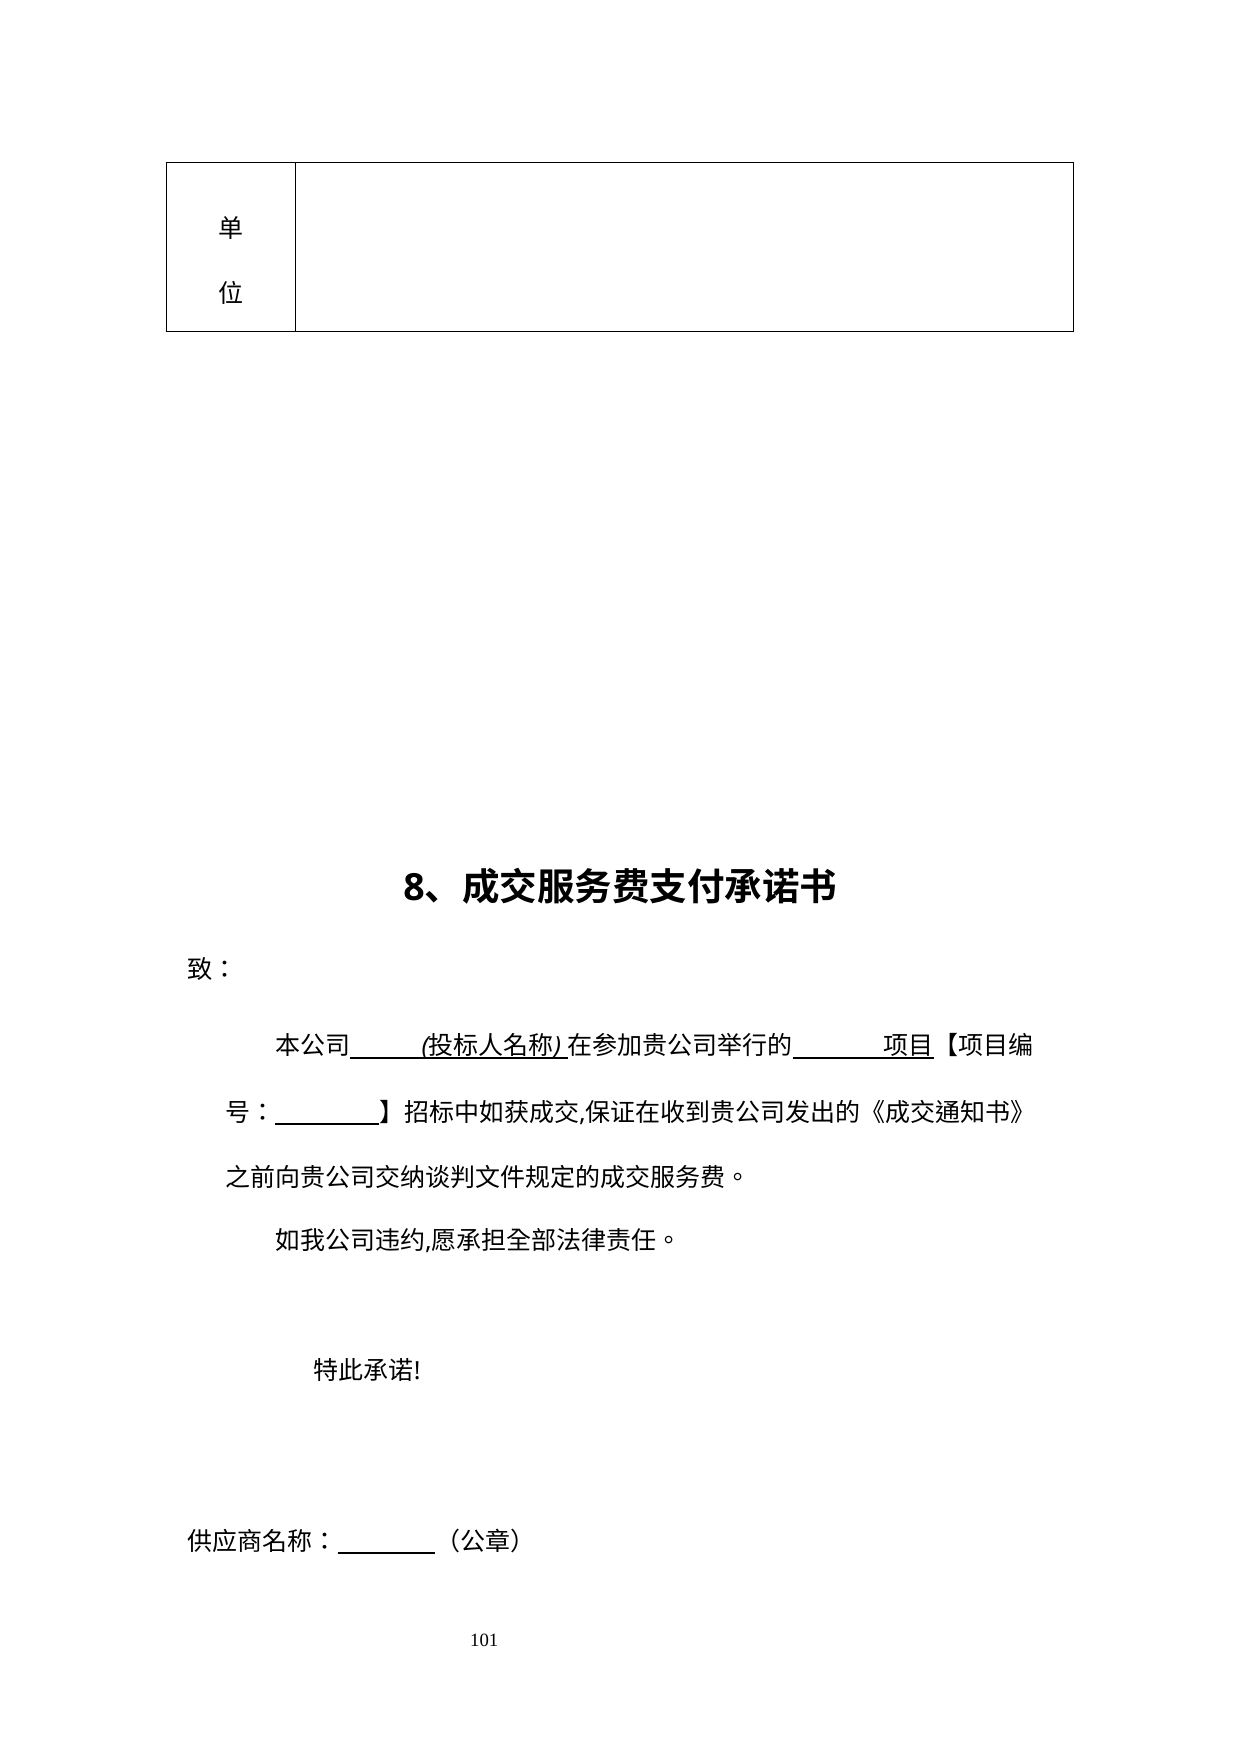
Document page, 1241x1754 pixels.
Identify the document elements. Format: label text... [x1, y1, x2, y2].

text 如我公司违约,愿承担全部法律责任。 [225, 1208, 1053, 1273]
table_cell 单 位 概 况 [167, 163, 295, 331]
text 特此承诺! [187, 1338, 1053, 1403]
table_cell [296, 163, 1073, 331]
text 本公司 (投标人名称) 在参加贵公司举行的 项目【项目编号： 】招标中如获成交,保证在收到贵公司发出的《成交通知书》之前向贵公司交纳谈判文件规定的成交服务费。 [225, 1013, 1053, 1208]
text 8、成交服务费支付承诺书 [187, 852, 1053, 917]
text 致： [187, 942, 1053, 988]
text 供应商名称： （公章） [187, 1513, 1053, 1559]
